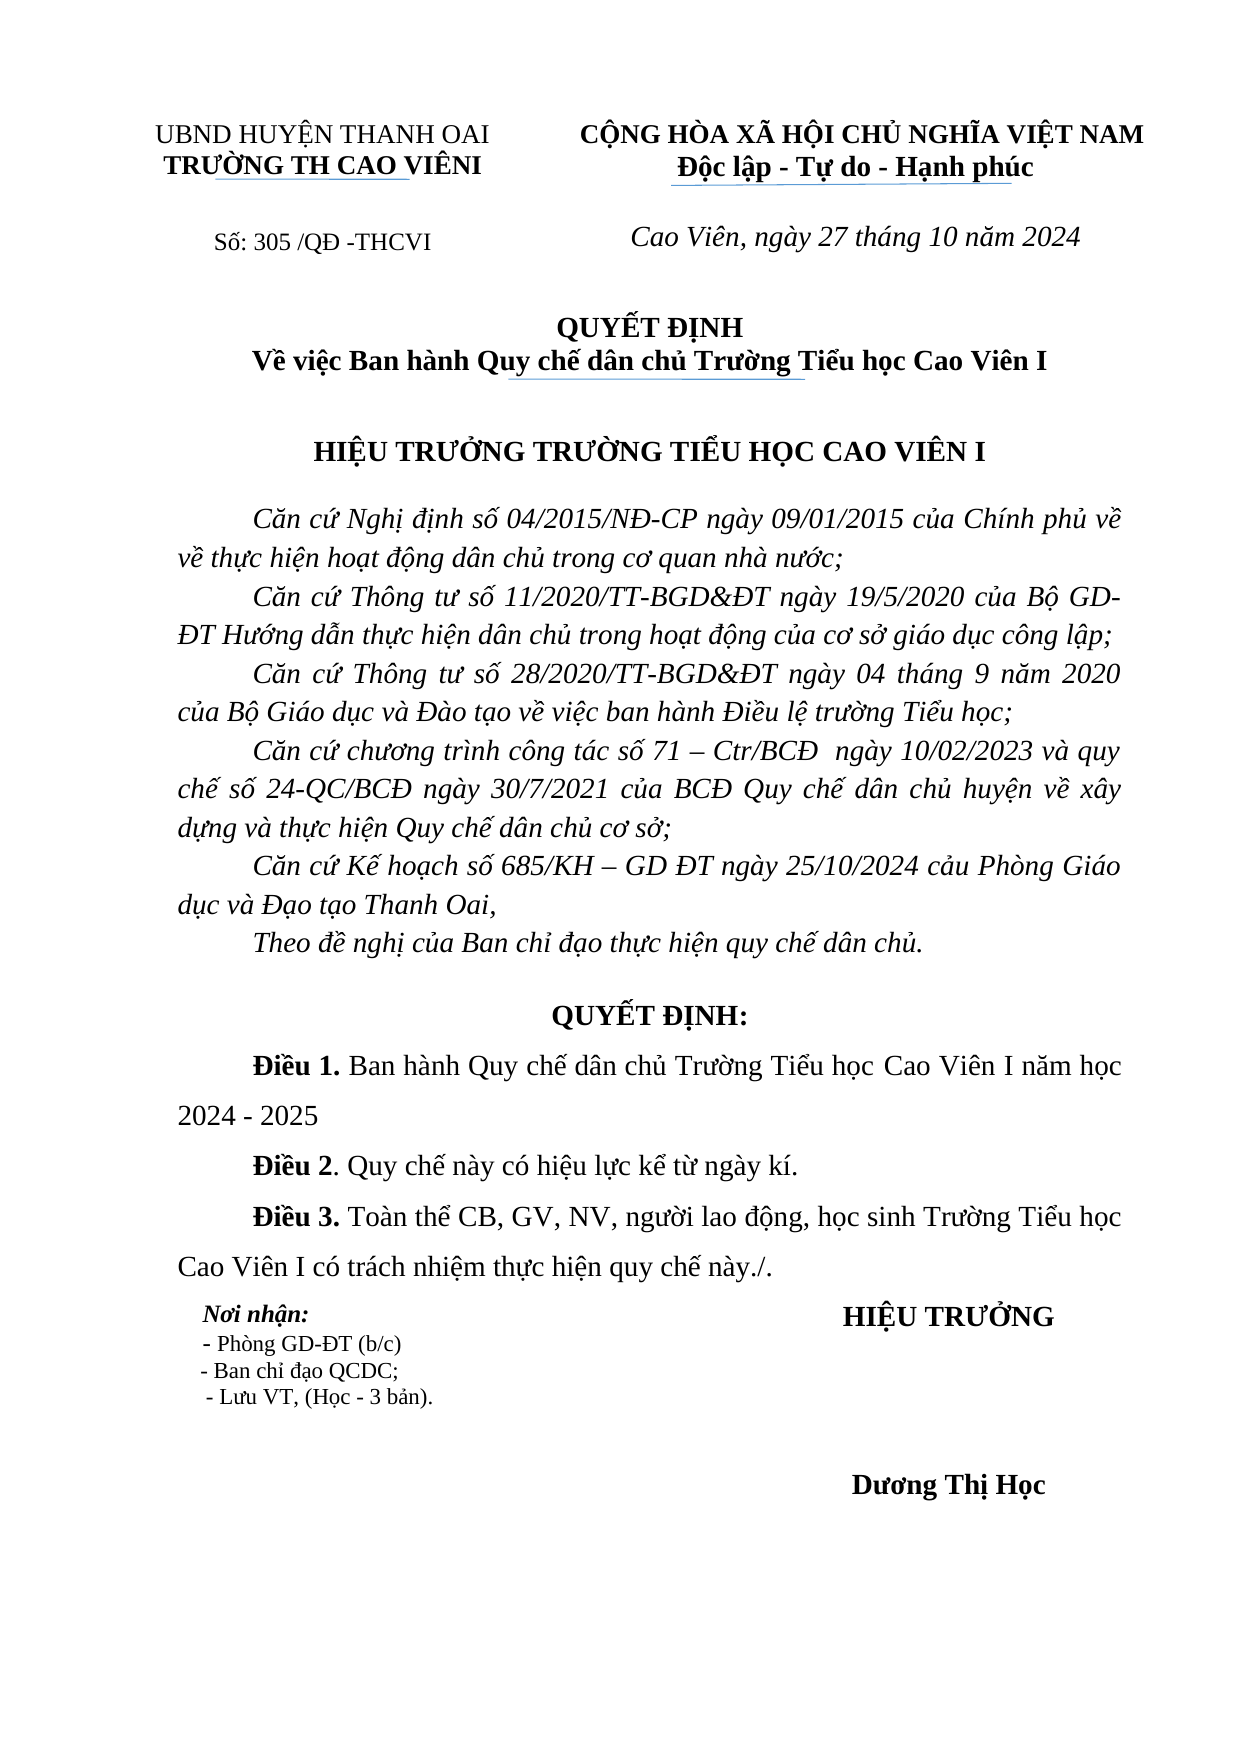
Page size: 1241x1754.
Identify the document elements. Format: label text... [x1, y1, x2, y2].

text Căn cứ Kế hoạch số 685/KH – GD ĐT ngày 25/10/2024 cảu Phòng Giáo dục và Đạo tạo Thanh Oai, [177, 848, 1122, 921]
text Căn cứ Thông tư số 11/2020/TT-BGD&ĐT ngày 19/5/2020 của Bộ GD-ĐT Hướng dẫn thực hiện dân chủ trong hoạt động của cơ sở giáo dục công lập; [177, 579, 1122, 651]
text QUYẾT ĐỊNH: [177, 998, 1122, 1031]
table_header HIỆU TRƯỞNG Dương Thị Học [664, 1300, 1161, 1547]
text Điều 1. Ban hành Quy chế dân chủ Trường Tiểu học Cao Viên I năm học 2024 - 2025 [177, 1048, 1122, 1132]
table_header Nơi nhận: - Phòng GD-ĐT (b/c) - Ban chỉ đạo QCDC; - Lưu VT, (Học - 3 bản). [166, 1300, 663, 1547]
text Căn cứ chương trình công tác số 71 – Ctr/BCĐ ngày 10/02/2023 và quy chế số 24-QC/BCĐ ngày 30/7/2021 của BCĐ Quy chế dân chủ huyện về xây dựng và thực hiện Quy chế dân chủ cơ sở; [177, 733, 1122, 843]
text Điều 3. Toàn thể CB, GV, NV, người lao động, học sinh Trường Tiểu học Cao Viên I có trách nhiệm thực hiện quy chế này./. [177, 1199, 1122, 1283]
table_header UBND HUYỆN THANH OAI TRƯỜNG TH CAO VIÊNI Số: 305 /QĐ -THCVI [122, 118, 523, 283]
text Về việc Ban hành Quy chế dân chủ Trường Tiểu học Cao Viên I [177, 343, 1122, 377]
text Điều 2. Quy chế này có hiệu lực kể từ ngày kí. [177, 1148, 1122, 1182]
text Căn cứ Thông tư số 28/2020/TT-BGD&ĐT ngày 04 tháng 9 năm 2020 của Bộ Giáo dục và Đào tạo về việc ban hành Điều lệ trường Tiểu học; [177, 656, 1122, 728]
text Căn cứ Nghị định số 04/2015/NĐ-CP ngày 09/01/2015 của Chính phủ về về thực hiện hoạt động dân chủ trong cơ quan nhà nước; [177, 502, 1122, 574]
text HIỆU TRƯỞNG TRƯỜNG TIỂU HỌC CAO VIÊN I [177, 434, 1122, 468]
text Theo đề nghị của Ban chỉ đạo thực hiện quy chế dân chủ. [177, 926, 1122, 959]
table_header CỘNG HÒA XÃ HỘI CHỦ NGHĨA VIỆT NAM Độc lập - Tự do - Hạnh phúc Cao Viên, ngày 27 tháng 10 năm 2024 [523, 118, 1187, 283]
text QUYẾT ĐỊNH [177, 310, 1122, 343]
